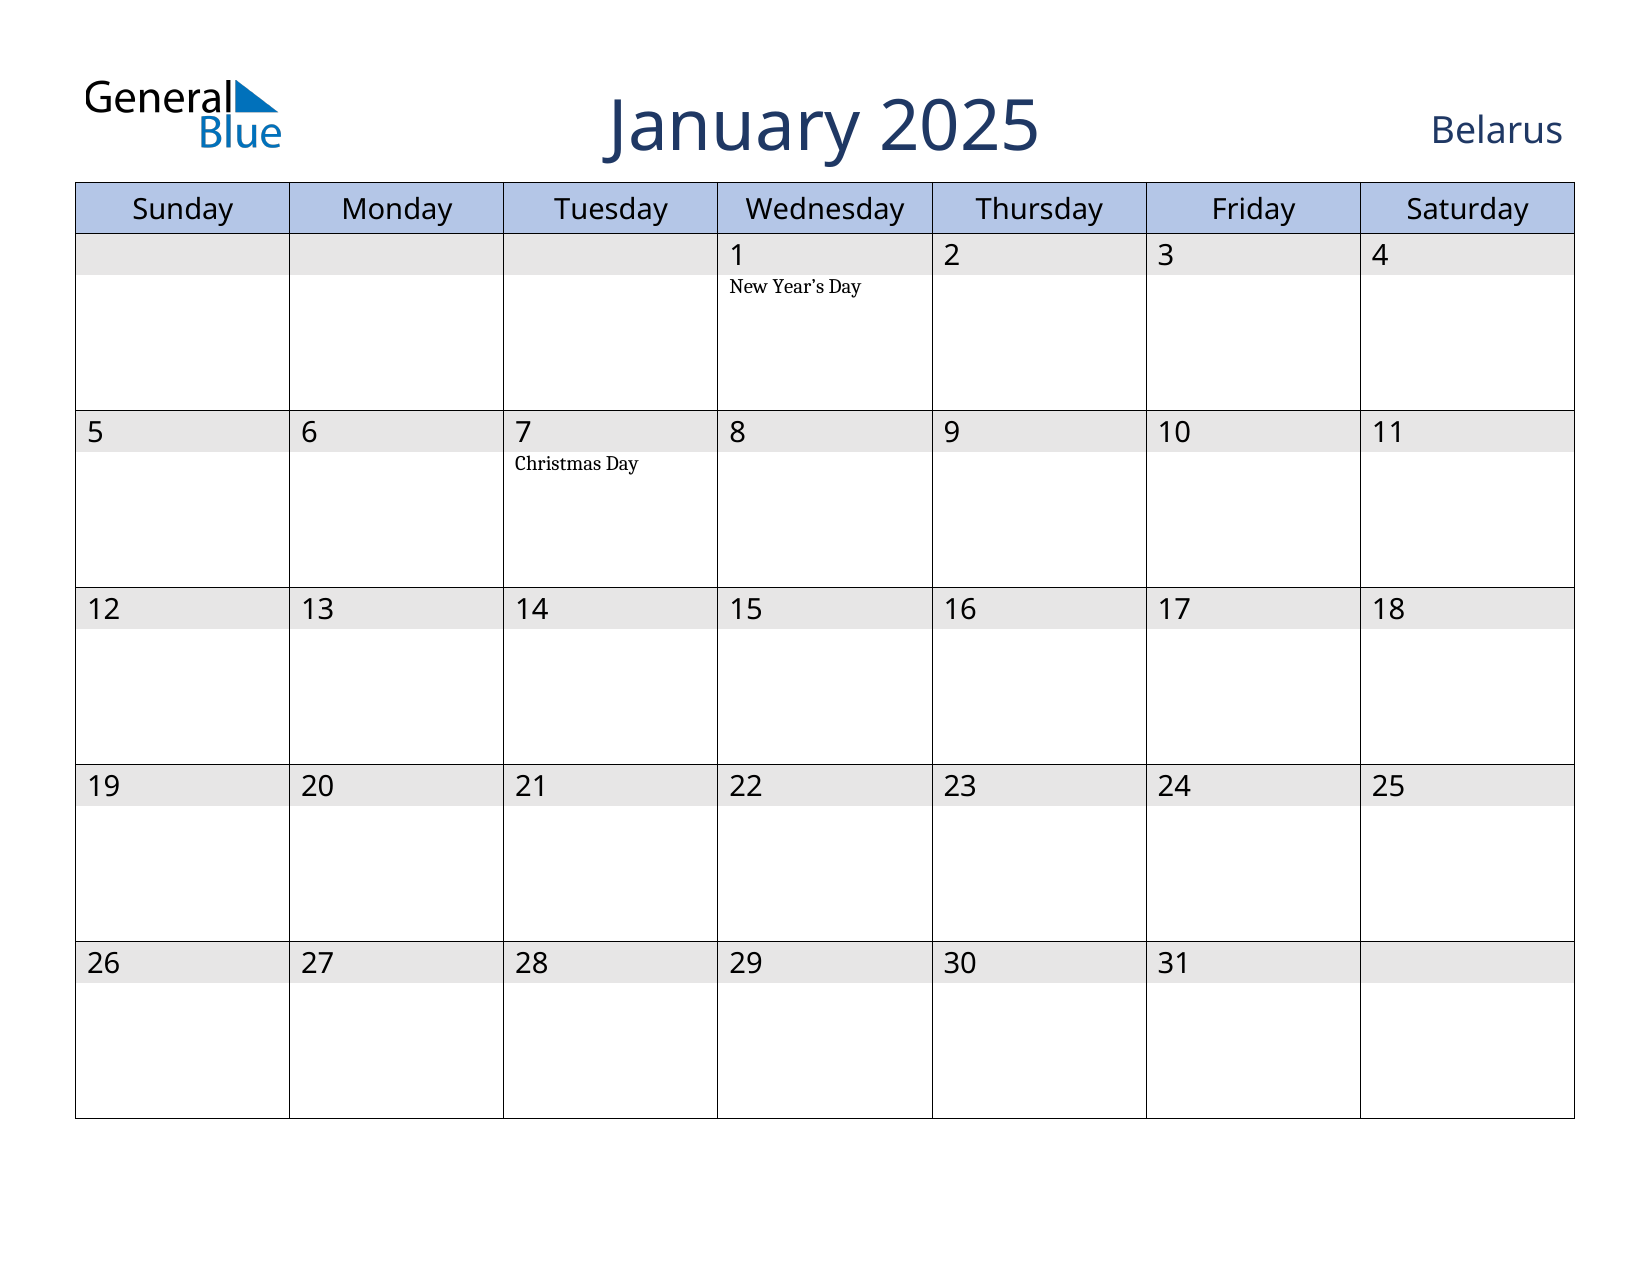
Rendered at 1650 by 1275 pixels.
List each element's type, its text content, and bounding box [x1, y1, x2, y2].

table_cell [290, 452, 503, 587]
table_cell [1361, 806, 1574, 941]
table_cell [504, 629, 717, 764]
table_header January 2025 [504, 75, 1146, 182]
table_cell [76, 275, 289, 410]
table_cell [76, 452, 289, 587]
table_cell 2 [933, 234, 1146, 275]
table_cell [1361, 275, 1574, 410]
table_cell 30 [933, 942, 1146, 983]
table_cell 1 [718, 234, 932, 275]
table_cell 18 [1361, 588, 1574, 629]
table_cell [1147, 629, 1360, 764]
table_cell [1361, 629, 1574, 764]
table_cell Monday [290, 183, 503, 233]
table_cell [504, 983, 717, 1118]
table_cell New Year’s Day [718, 275, 932, 410]
table_header Belarus [1146, 75, 1574, 182]
table_cell [1147, 806, 1360, 941]
table_cell 15 [718, 588, 932, 629]
table_cell [718, 806, 932, 941]
table_cell 7 [504, 411, 717, 452]
table_cell [933, 452, 1146, 587]
table_cell 25 [1361, 765, 1574, 806]
table_cell 6 [290, 411, 503, 452]
table_cell Sunday [76, 183, 289, 233]
table_cell [1147, 452, 1360, 587]
table_cell [933, 275, 1146, 410]
table_cell [718, 452, 932, 587]
table_cell 28 [504, 942, 717, 983]
table_cell 22 [718, 765, 932, 806]
table_cell [933, 806, 1146, 941]
table_cell 26 [76, 942, 289, 983]
table_cell [1147, 275, 1360, 410]
table_cell [76, 234, 289, 275]
table_cell 29 [718, 942, 932, 983]
table_cell [718, 983, 932, 1118]
table_cell 27 [290, 942, 503, 983]
table_cell [76, 806, 289, 941]
table_cell 17 [1147, 588, 1360, 629]
table_cell 9 [933, 411, 1146, 452]
table_cell 24 [1147, 765, 1360, 806]
table_cell [504, 275, 717, 410]
table_cell [718, 629, 932, 764]
table_cell [76, 629, 289, 764]
table_cell [290, 806, 503, 941]
table_cell [290, 983, 503, 1118]
table_cell 8 [718, 411, 932, 452]
table_cell 12 [76, 588, 289, 629]
table_cell 23 [933, 765, 1146, 806]
table_cell [1147, 983, 1360, 1118]
table_cell [1361, 942, 1574, 983]
table_cell 3 [1147, 234, 1360, 275]
table_cell 13 [290, 588, 503, 629]
table_cell [504, 806, 717, 941]
table_cell Thursday [933, 183, 1146, 233]
table_cell 16 [933, 588, 1146, 629]
table_cell [933, 629, 1146, 764]
table_cell 31 [1147, 942, 1360, 983]
picture [86, 80, 281, 148]
table_cell [504, 234, 717, 275]
table_cell [290, 629, 503, 764]
table_cell Tuesday [504, 183, 717, 233]
table_cell [1361, 452, 1574, 587]
table_cell 19 [76, 765, 289, 806]
table_cell 20 [290, 765, 503, 806]
table_cell Saturday [1361, 183, 1574, 233]
table_cell Friday [1147, 183, 1360, 233]
table_cell [290, 275, 503, 410]
table_cell [933, 983, 1146, 1118]
table_cell Wednesday [718, 183, 932, 233]
table_cell 21 [504, 765, 717, 806]
table_header [76, 75, 503, 182]
table_cell [76, 983, 289, 1118]
table_cell Christmas Day [504, 452, 717, 587]
table_cell 11 [1361, 411, 1574, 452]
table_cell [1361, 983, 1574, 1118]
table_cell 4 [1361, 234, 1574, 275]
table_cell [290, 234, 503, 275]
table_cell 14 [504, 588, 717, 629]
table_cell 5 [76, 411, 289, 452]
table_cell 10 [1147, 411, 1360, 452]
